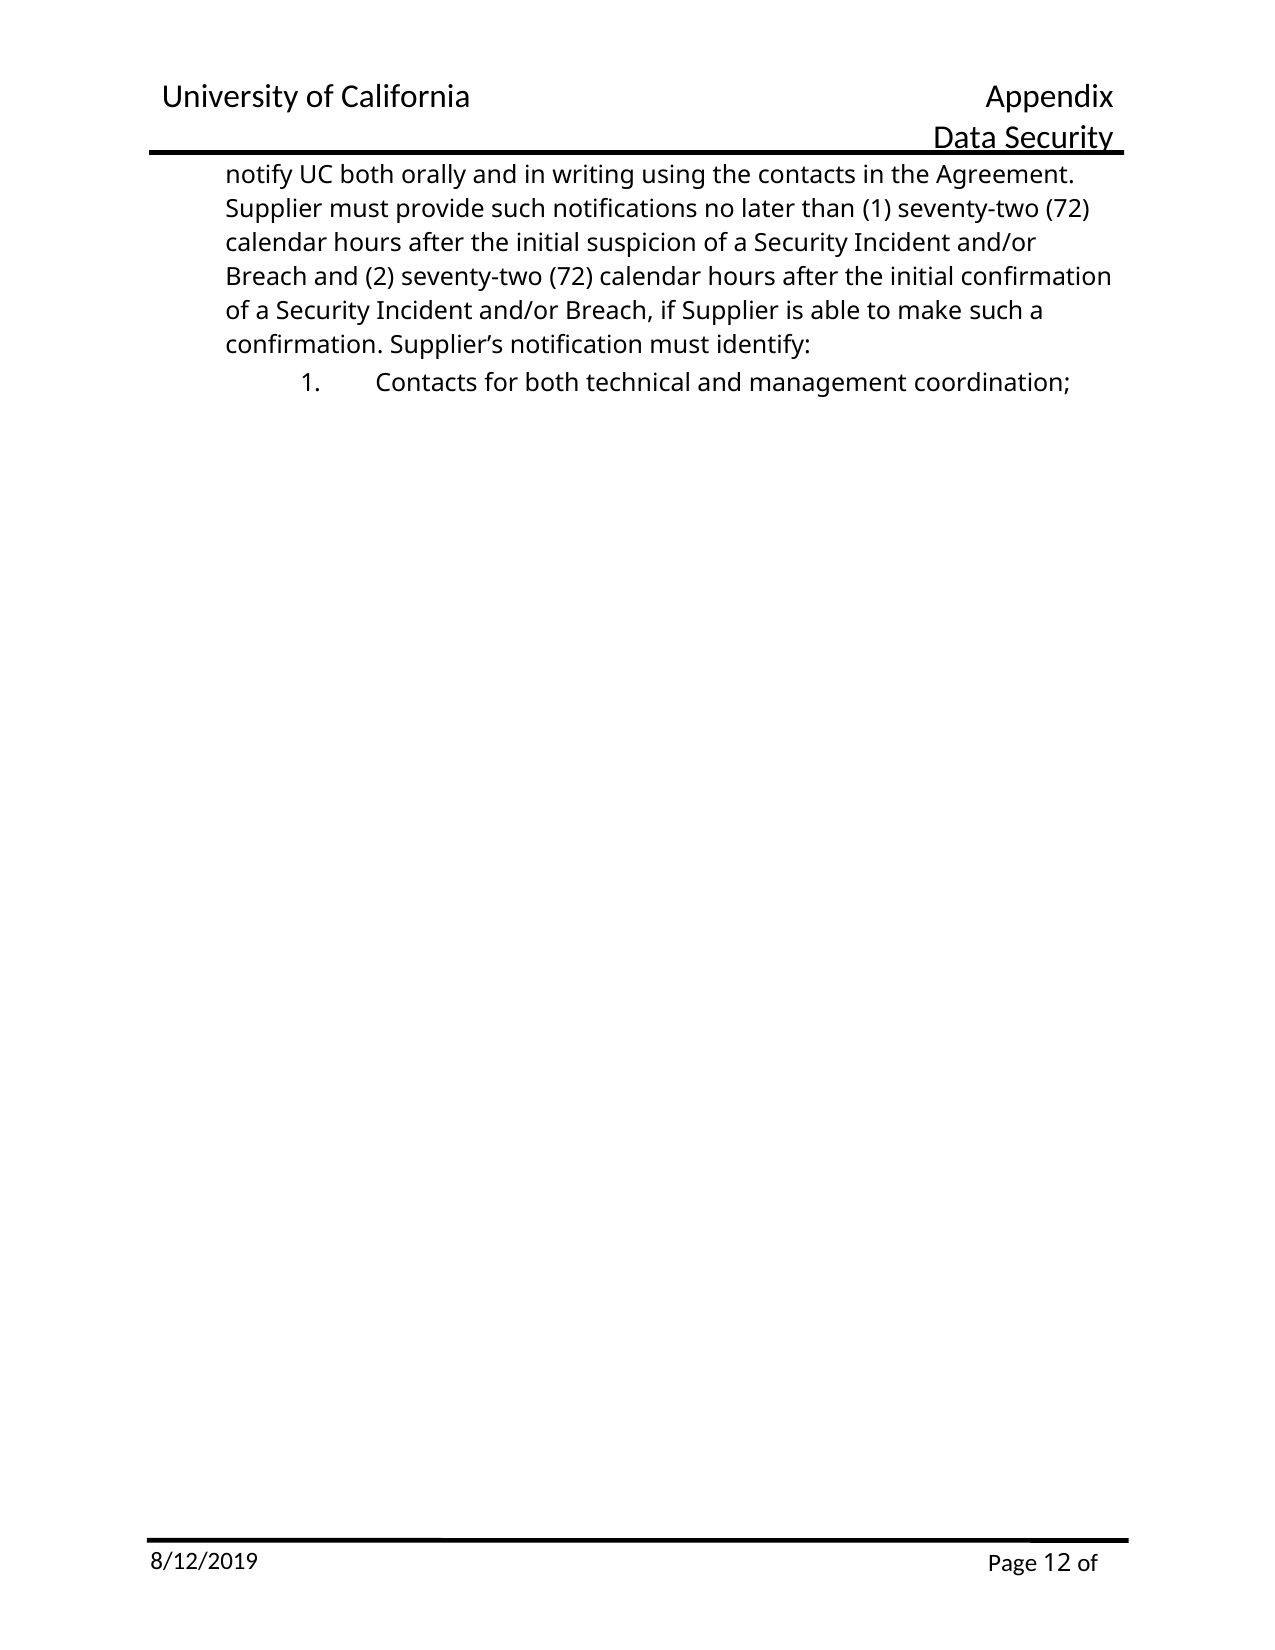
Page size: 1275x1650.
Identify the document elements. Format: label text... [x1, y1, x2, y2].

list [225, 156, 1122, 361]
list Contacts for both technical and management coordination; [300, 364, 1233, 398]
